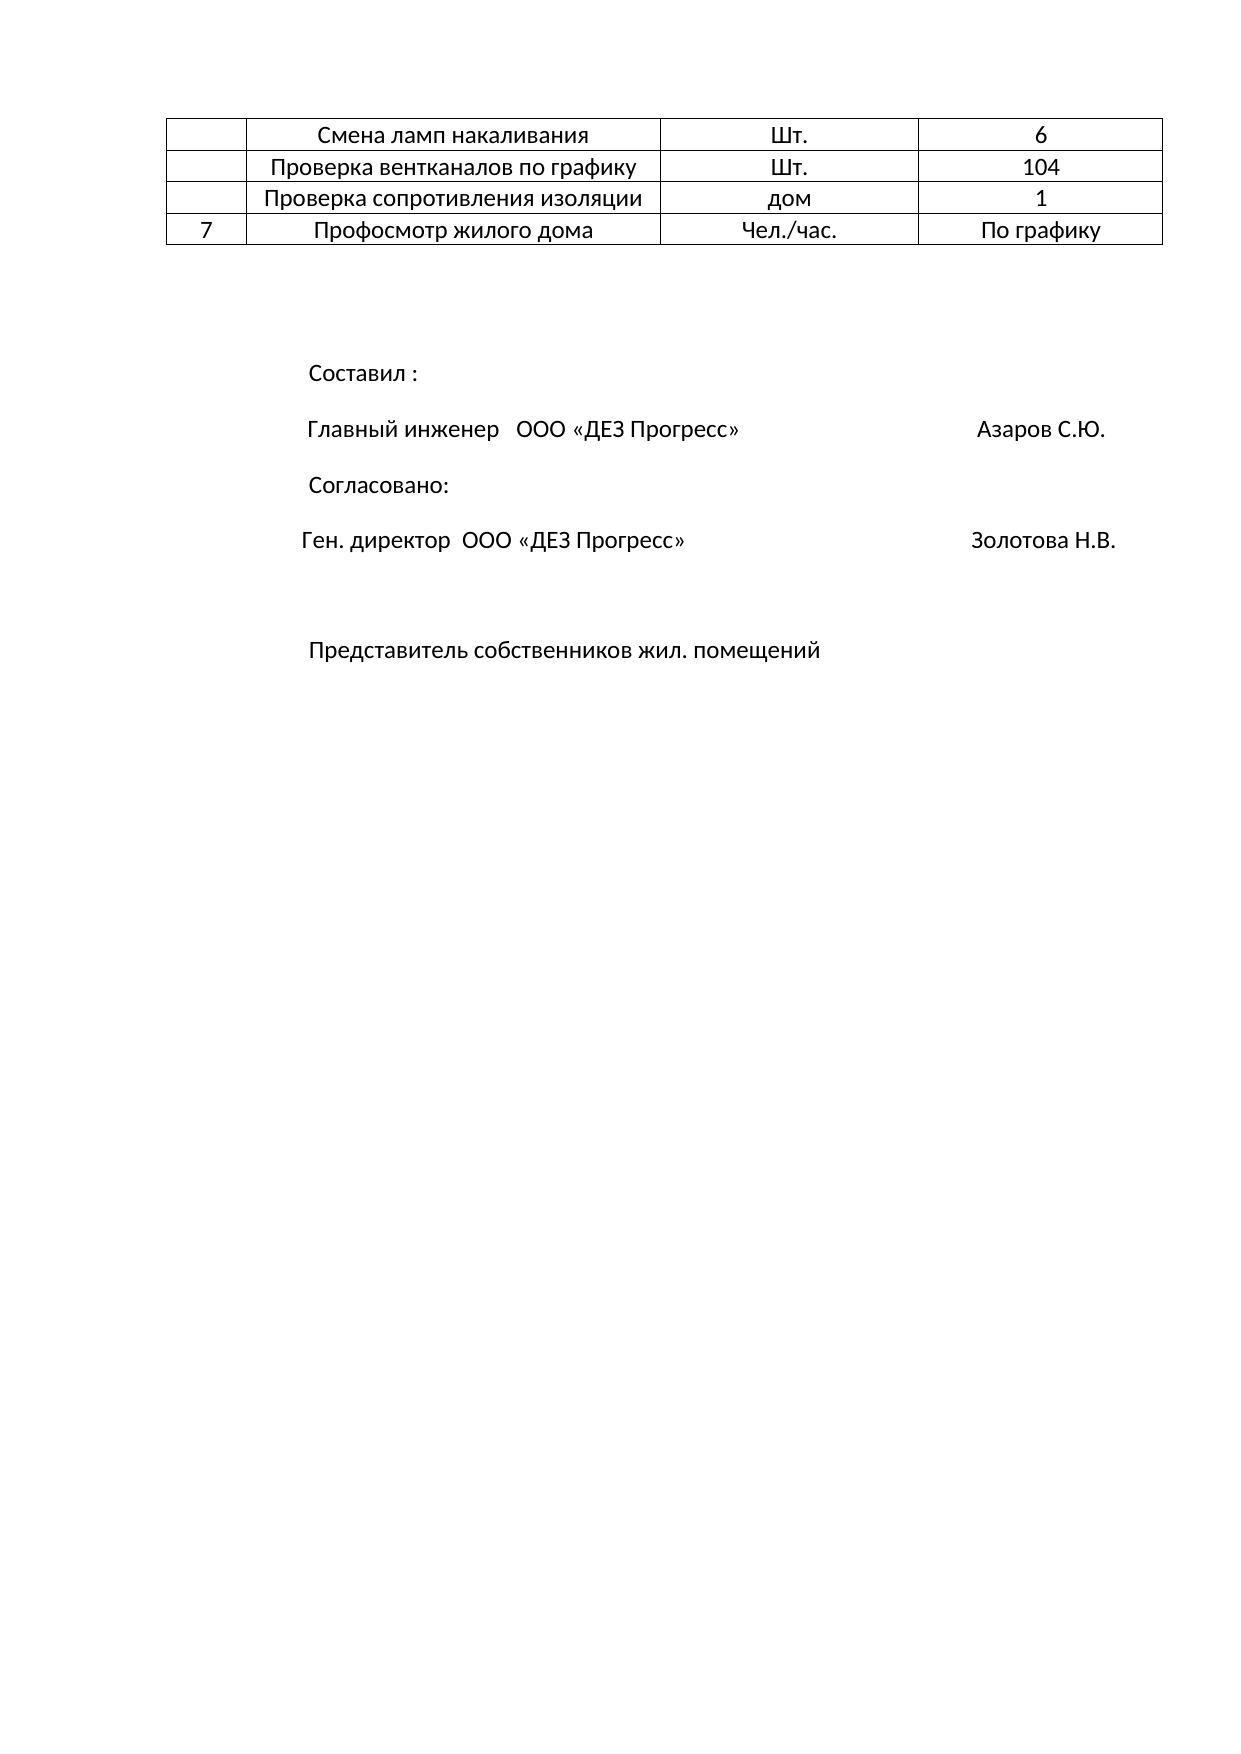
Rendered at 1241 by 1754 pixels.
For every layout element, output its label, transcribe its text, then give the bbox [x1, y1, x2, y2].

table_cell 6 [919, 119, 1162, 150]
table_cell Профосмотр жилого дома [247, 214, 660, 244]
table_cell 7 [167, 214, 246, 244]
text Составил : [177, 357, 1152, 388]
table_cell [167, 151, 246, 181]
table_cell Проверка вентканалов по графику [247, 151, 660, 181]
table_cell Проверка сопротивления изоляции [247, 182, 660, 213]
text Ген. директор ООО «ДЕЗ Прогресс» Золотова Н.В. [177, 524, 1152, 555]
table_cell дом [661, 182, 918, 213]
table_cell Чел./час. [661, 214, 918, 244]
table_cell 104 [919, 151, 1162, 181]
table_cell [167, 119, 246, 150]
table_cell По графику [919, 214, 1162, 244]
table_cell Смена ламп накаливания [247, 119, 660, 150]
table_cell 1 [919, 182, 1162, 213]
text Согласовано: [177, 469, 1152, 499]
text Главный инженер ООО «ДЕЗ Прогресс» Азаров С.Ю. [177, 413, 1152, 443]
table_cell Шт. [661, 119, 918, 150]
text Представитель собственников жил. помещений [177, 634, 1152, 664]
table_cell Шт. [661, 151, 918, 181]
table_cell [167, 182, 246, 213]
